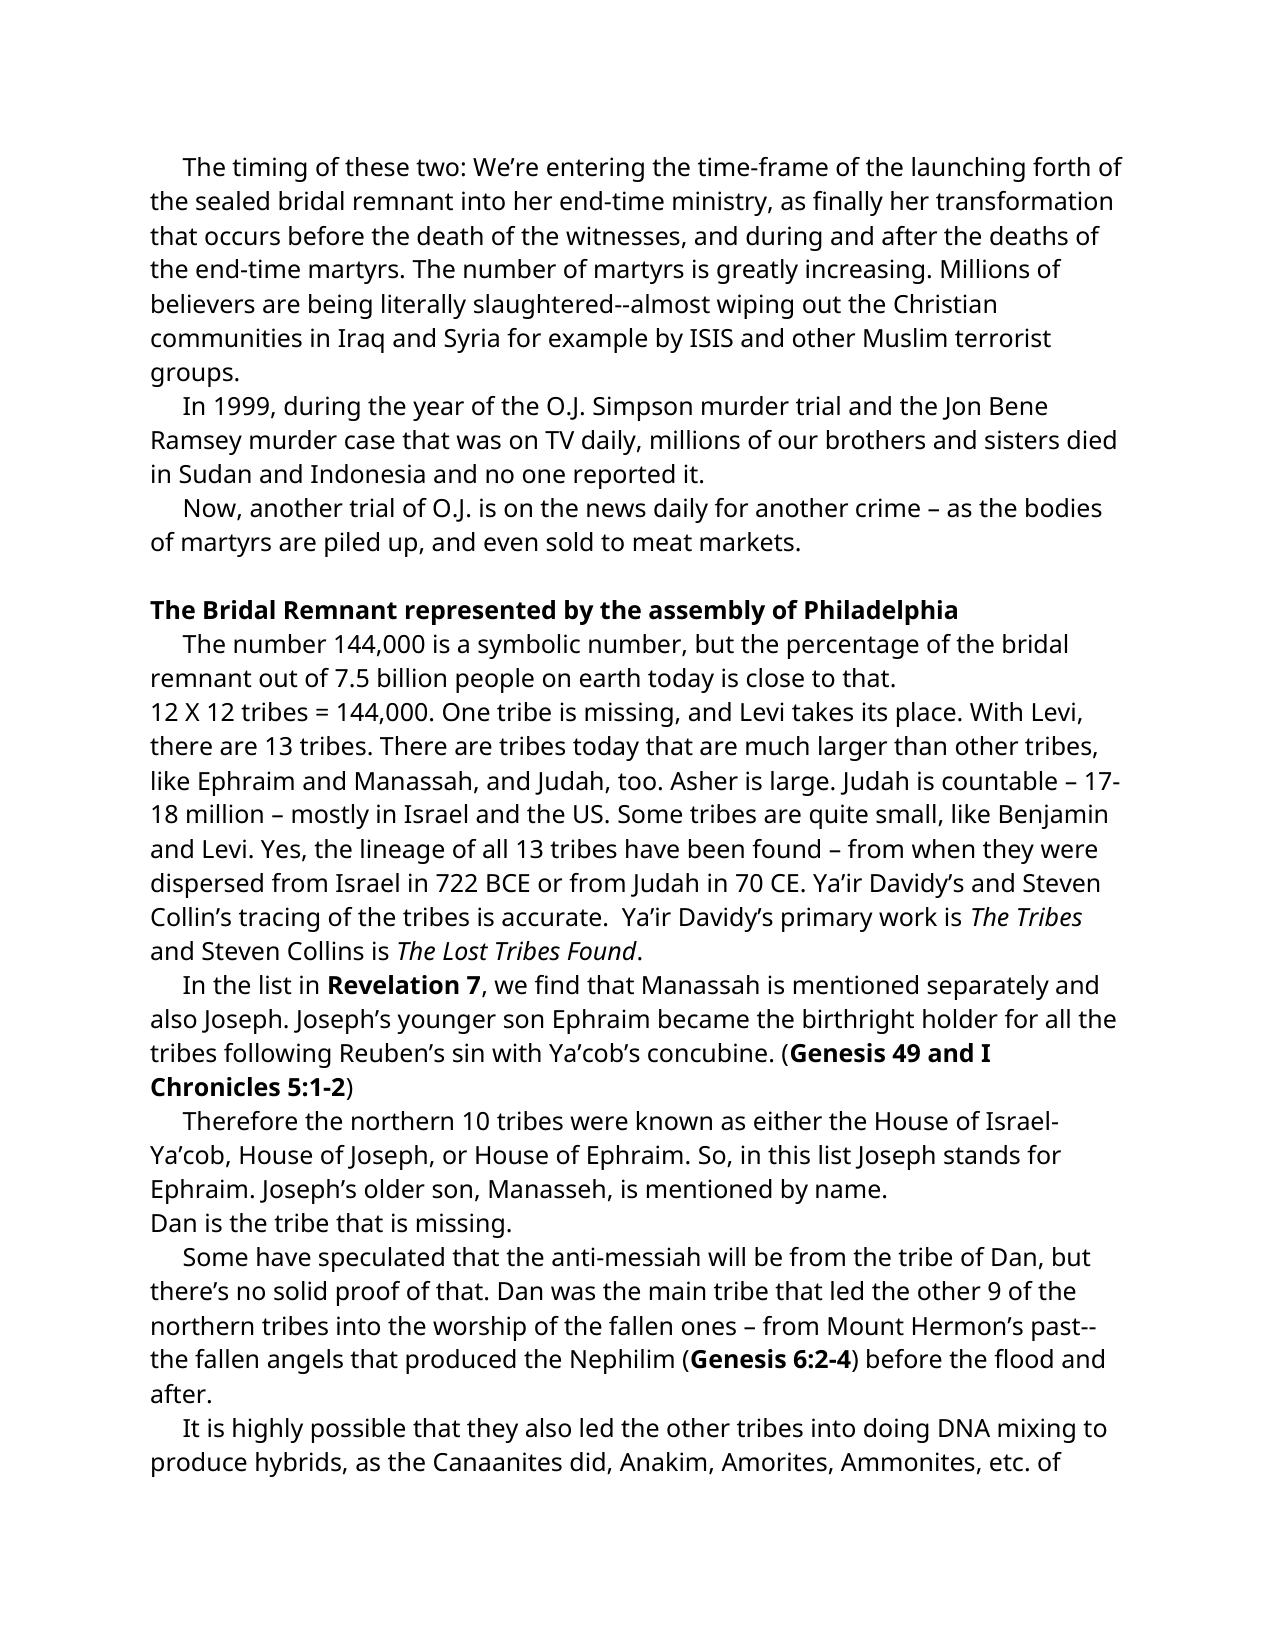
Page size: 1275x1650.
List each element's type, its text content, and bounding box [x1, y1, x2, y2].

text In 1999, during the year of the O.J. Simpson murder trial and the Jon Bene Ramsey murder case that was on TV daily, millions of our brothers and sisters died in Sudan and Indonesia and no one reported it. [150, 388, 1125, 491]
text Some have speculated that the anti-messiah will be from the tribe of Dan, but there’s no solid proof of that. Dan was the main tribe that led the other 9 of the northern tribes into the worship of the fallen ones – from Mount Hermon’s past--the fallen angels that produced the Nephilim (Genesis 6:2-4) before the flood and after. [150, 1240, 1125, 1410]
text Dan is the tribe that is missing. [150, 1206, 1125, 1240]
text In the list in Revelation 7, we find that Manassah is mentioned separately and also Joseph. Joseph’s younger son Ephraim became the birthright holder for all the tribes following Reuben’s sin with Ya’cob’s concubine. (Genesis 49 and I Chronicles 5:1-2) [150, 967, 1125, 1104]
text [150, 1410, 1125, 1478]
text The number 144,000 is a symbolic number, but the percentage of the bridal remnant out of 7.5 billion people on earth today is close to that. [150, 627, 1125, 695]
text The timing of these two: We’re entering the time-frame of the launching forth of the sealed bridal remnant into her end-time ministry, as finally her transformation that occurs before the death of the witnesses, and during and after the deaths of the end-time martyrs. The number of martyrs is greatly increasing. Millions of believers are being literally slaughtered--almost wiping out the Christian communities in Iraq and Syria for example by ISIS and other Muslim terrorist groups. [150, 150, 1125, 388]
text Therefore the northern 10 tribes were known as either the House of Israel-Ya’cob, House of Joseph, or House of Ephraim. So, in this list Joseph stands for Ephraim. Joseph’s older son, Manasseh, is mentioned by name. [150, 1104, 1125, 1206]
text The Bridal Remnant represented by the assembly of Philadelphia [150, 593, 1125, 627]
text 12 X 12 tribes = 144,000. One tribe is missing, and Levi takes its place. With Levi, there are 13 tribes. There are tribes today that are much larger than other tribes, like Ephraim and Manassah, and Judah, too. Asher is large. Judah is countable – 17-18 million – mostly in Israel and the US. Some tribes are quite small, like Benjamin and Levi. Yes, the lineage of all 13 tribes have been found – from when they were dispersed from Israel in 722 BCE or from Judah in 70 CE. Ya’ir Davidy’s and Steven Collin’s tracing of the tribes is accurate. Ya’ir Davidy’s primary work is The Tribes and Steven Collins is The Lost Tribes Found. [150, 695, 1125, 967]
text Now, another trial of O.J. is on the news daily for another crime – as the bodies of martyrs are piled up, and even sold to meat markets. [150, 491, 1125, 559]
